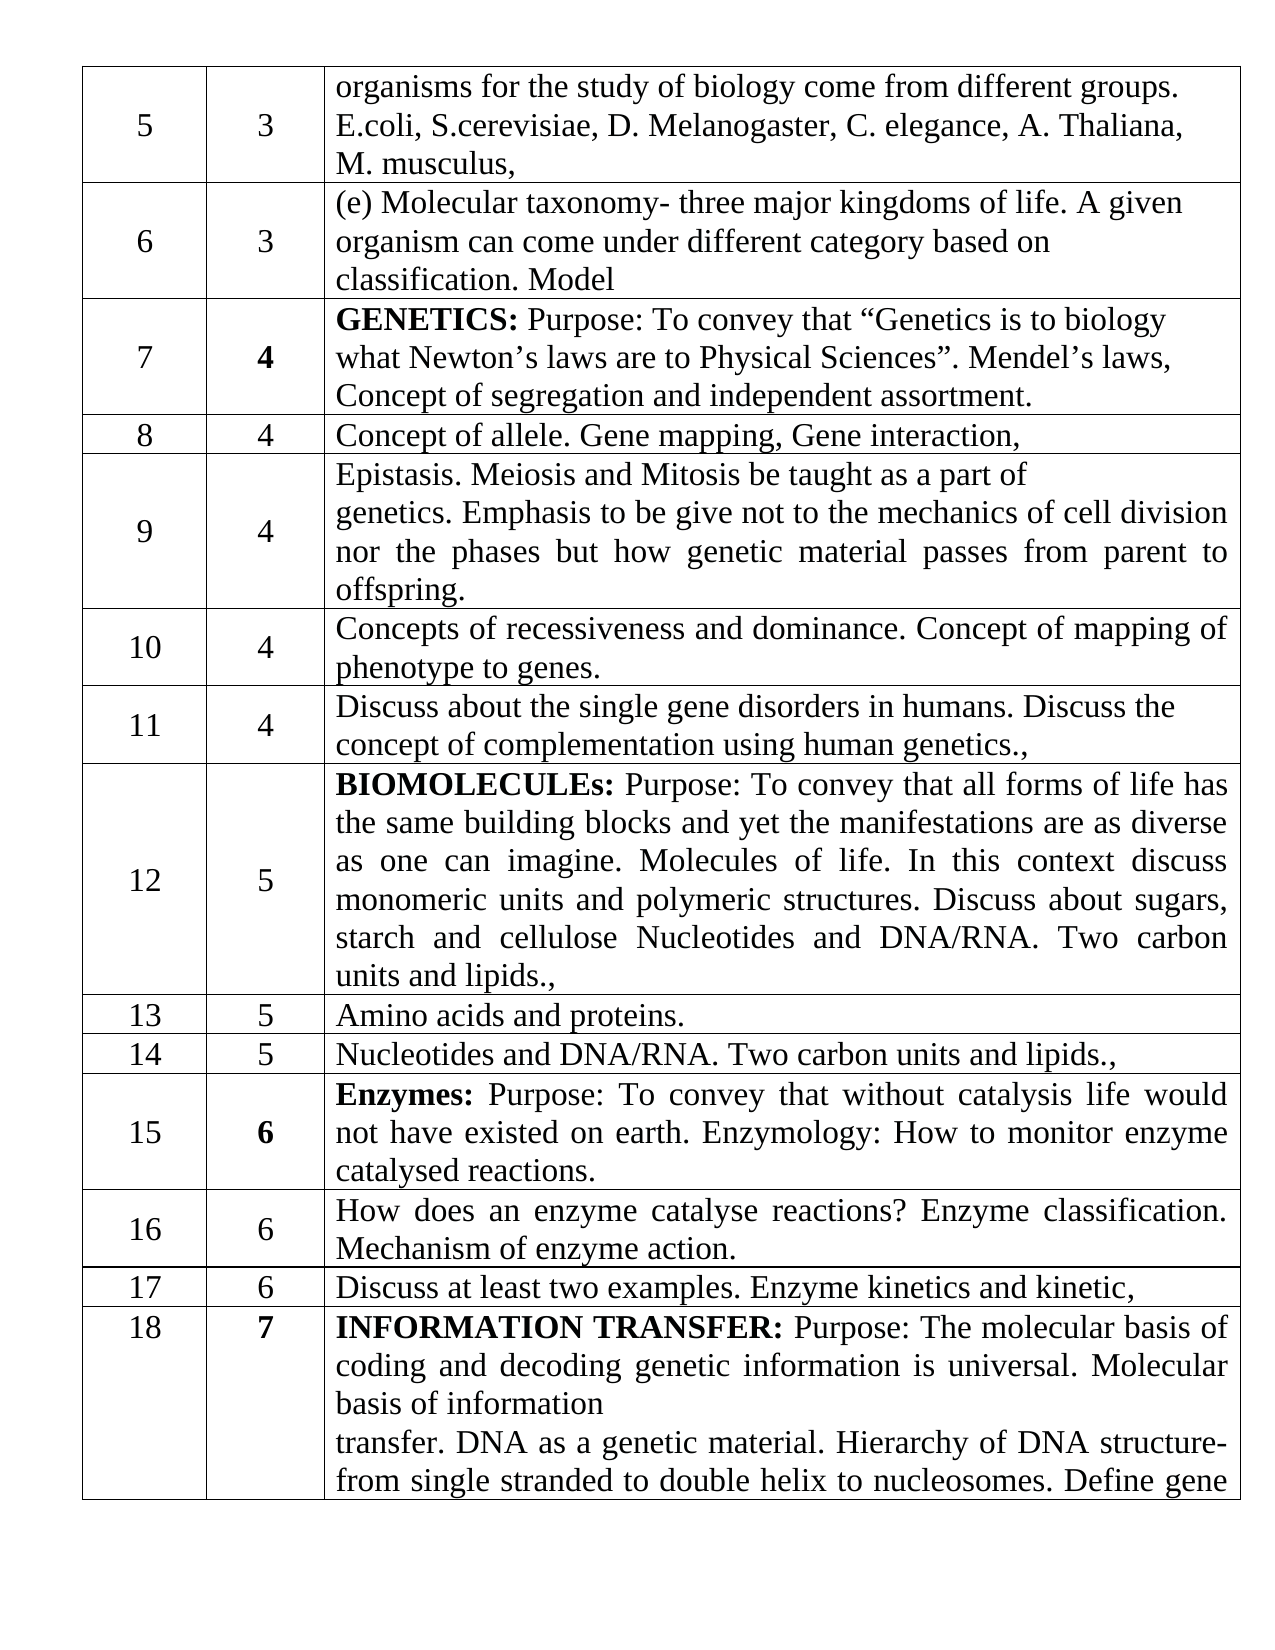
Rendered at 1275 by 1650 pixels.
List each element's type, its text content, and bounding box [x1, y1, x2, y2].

table_cell 17 [83, 1268, 206, 1306]
table_cell 7 [83, 299, 206, 414]
table_cell Concepts of recessiveness and dominance. Concept of mapping of phenotype to genes. [325, 609, 1240, 685]
table_cell 6 [207, 1268, 324, 1306]
table_cell 4 [207, 415, 324, 453]
table_cell organisms for the study of biology come from different groups. E.coli, S.cerevisiae, D. Melanogaster, C. elegance, A. Thaliana, M. musculus, [325, 67, 1240, 182]
table_cell Epistasis. Meiosis and Mitosis be taught as a part of genetics. Emphasis to be give not to the mechanics of cell division nor the phases but how genetic material passes from parent to offspring. [325, 454, 1240, 607]
table_cell 5 [207, 1034, 324, 1073]
table_cell 3 [207, 183, 324, 298]
table_cell 4 [207, 609, 324, 685]
table_cell 5 [83, 67, 206, 182]
table_cell 4 [207, 686, 324, 763]
table_cell 6 [207, 1190, 324, 1266]
table_cell 7 [207, 1307, 324, 1498]
table_cell 4 [207, 299, 324, 414]
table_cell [325, 1307, 1240, 1498]
table_cell 3 [207, 67, 324, 182]
table_cell Discuss at least two examples. Enzyme kinetics and kinetic, [325, 1268, 1240, 1306]
table_cell 4 [207, 454, 324, 607]
table_cell Amino acids and proteins. [325, 995, 1240, 1033]
table_cell 18 [83, 1307, 206, 1498]
table_cell 14 [83, 1034, 206, 1073]
table_cell 9 [83, 454, 206, 607]
table_cell Concept of allele. Gene mapping, Gene interaction, [325, 415, 1240, 453]
table_cell 15 [83, 1074, 206, 1189]
table_cell Enzymes: Purpose: To convey that without catalysis life would not have existed on earth. Enzymology: How to monitor enzyme catalysed reactions. [325, 1074, 1240, 1189]
table_cell 13 [83, 995, 206, 1033]
table_cell How does an enzyme catalyse reactions? Enzyme classification. Mechanism of enzyme action. [325, 1190, 1240, 1266]
table_cell 5 [207, 995, 324, 1033]
table_cell 8 [83, 415, 206, 453]
table_cell 10 [83, 609, 206, 685]
table_cell 16 [83, 1190, 206, 1266]
table_cell 6 [83, 183, 206, 298]
table_cell 5 [207, 764, 324, 994]
table_cell 12 [83, 764, 206, 994]
table_cell Nucleotides and DNA/RNA. Two carbon units and lipids., [325, 1034, 1240, 1073]
table_cell Discuss about the single gene disorders in humans. Discuss the concept of complementation using human genetics., [325, 686, 1240, 763]
table_cell 11 [83, 686, 206, 763]
table_cell GENETICS: Purpose: To convey that “Genetics is to biology what Newton’s laws are to Physical Sciences”. Mendel’s laws, Concept of segregation and independent assortment. [325, 299, 1240, 414]
table_cell BIOMOLECULEs: Purpose: To convey that all forms of life has the same building blocks and yet the manifestations are as diverse as one can imagine. Molecules of life. In this context discuss monomeric units and polymeric structures. Discuss about sugars, starch and cellulose Nucleotides and DNA/RNA. Two carbon units and lipids., [325, 764, 1240, 994]
table_cell (e) Molecular taxonomy- three major kingdoms of life. A given organism can come under different category based on classification. Model [325, 183, 1240, 298]
table_cell 6 [207, 1074, 324, 1189]
